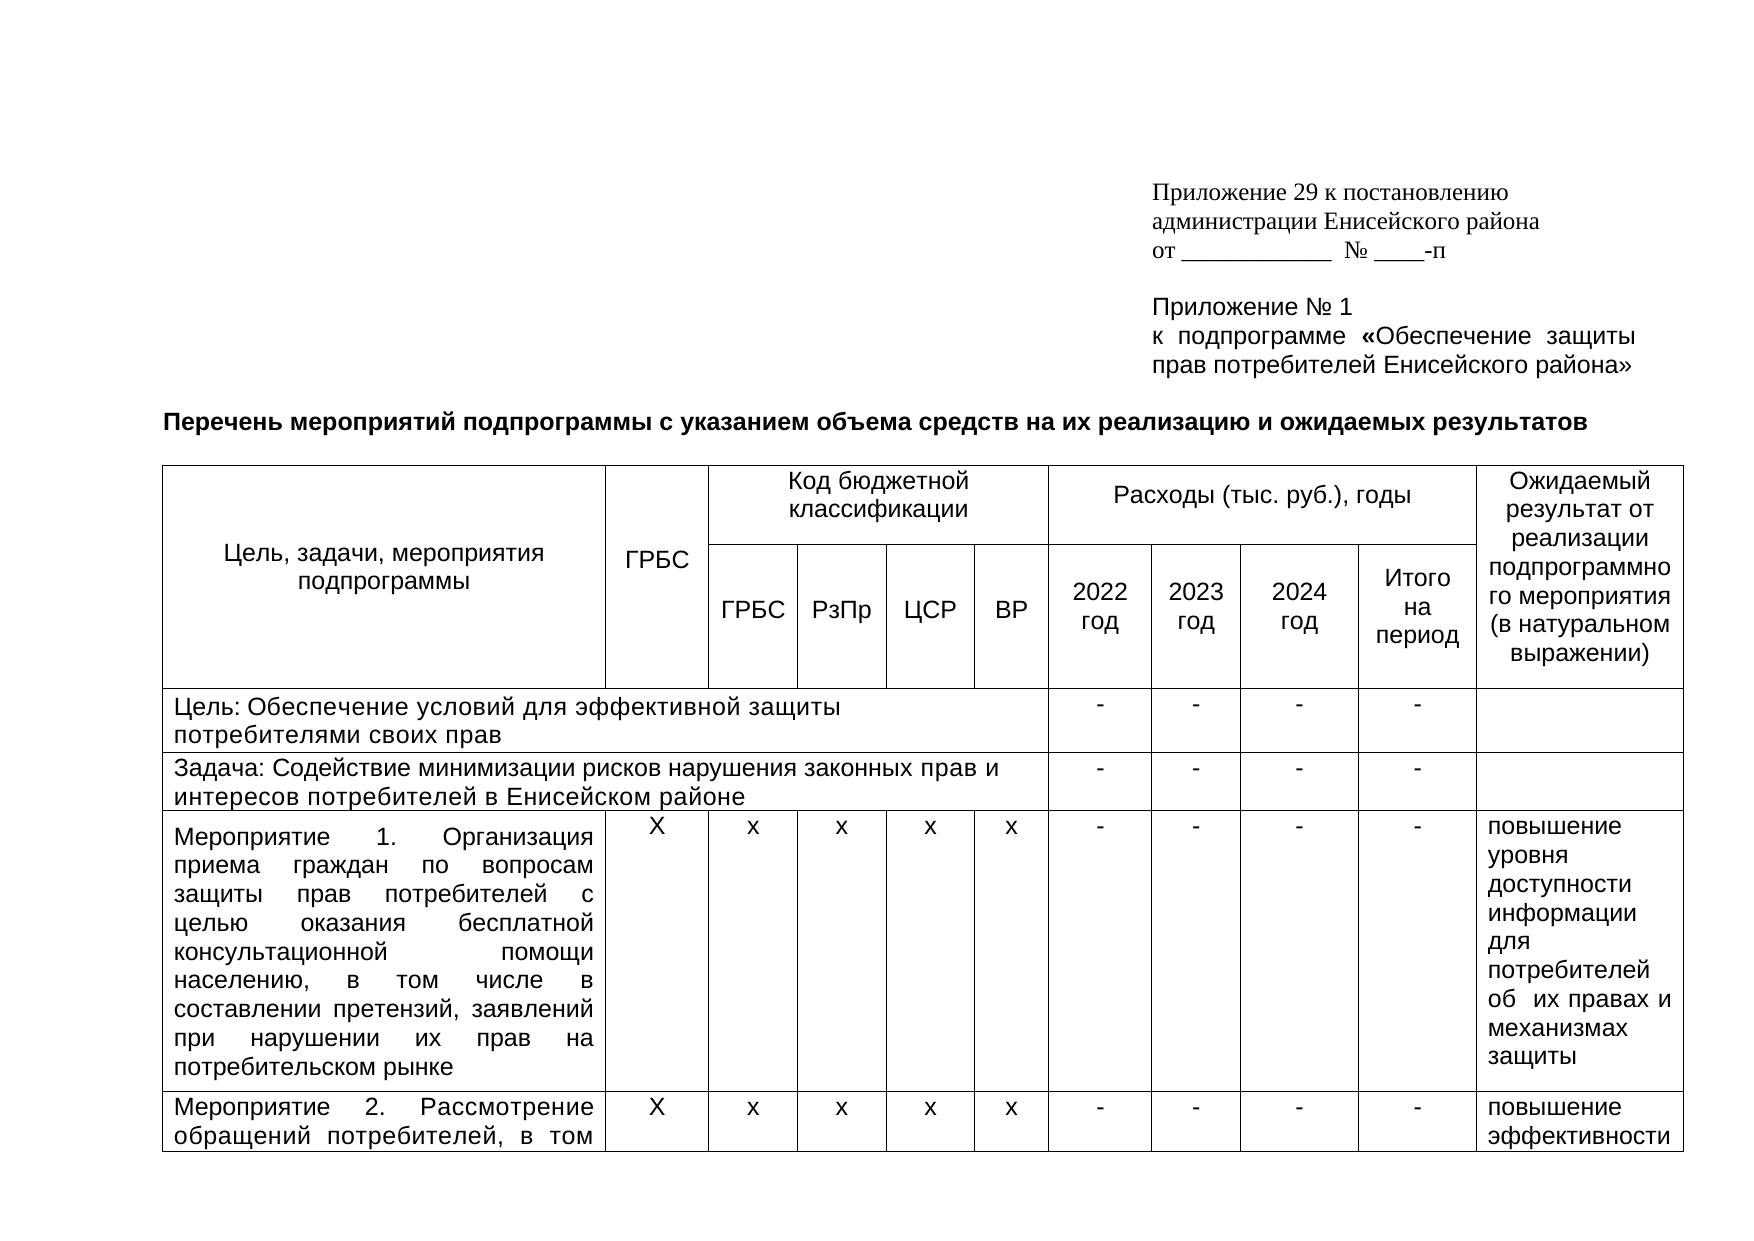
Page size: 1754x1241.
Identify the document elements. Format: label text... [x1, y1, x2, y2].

text администрации Енисейского района [723, 206, 1636, 235]
text Приложение № 1 [1152, 292, 1636, 321]
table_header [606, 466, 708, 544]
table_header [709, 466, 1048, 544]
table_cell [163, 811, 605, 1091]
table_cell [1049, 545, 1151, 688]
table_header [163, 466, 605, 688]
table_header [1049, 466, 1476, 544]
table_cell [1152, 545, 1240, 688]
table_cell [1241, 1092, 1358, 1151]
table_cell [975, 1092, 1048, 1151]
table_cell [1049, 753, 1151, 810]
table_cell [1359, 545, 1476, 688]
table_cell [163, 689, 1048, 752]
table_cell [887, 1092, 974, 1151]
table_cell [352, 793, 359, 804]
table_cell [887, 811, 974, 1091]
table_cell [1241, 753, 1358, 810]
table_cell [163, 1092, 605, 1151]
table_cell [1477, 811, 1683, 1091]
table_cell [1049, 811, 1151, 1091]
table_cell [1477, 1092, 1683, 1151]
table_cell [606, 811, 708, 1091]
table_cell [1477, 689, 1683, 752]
text к подпрограмме «Обеспечение защиты прав потребителей Енисейского района» [1152, 321, 1636, 378]
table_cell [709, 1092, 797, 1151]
text от ____________ № ____-п [723, 235, 1636, 263]
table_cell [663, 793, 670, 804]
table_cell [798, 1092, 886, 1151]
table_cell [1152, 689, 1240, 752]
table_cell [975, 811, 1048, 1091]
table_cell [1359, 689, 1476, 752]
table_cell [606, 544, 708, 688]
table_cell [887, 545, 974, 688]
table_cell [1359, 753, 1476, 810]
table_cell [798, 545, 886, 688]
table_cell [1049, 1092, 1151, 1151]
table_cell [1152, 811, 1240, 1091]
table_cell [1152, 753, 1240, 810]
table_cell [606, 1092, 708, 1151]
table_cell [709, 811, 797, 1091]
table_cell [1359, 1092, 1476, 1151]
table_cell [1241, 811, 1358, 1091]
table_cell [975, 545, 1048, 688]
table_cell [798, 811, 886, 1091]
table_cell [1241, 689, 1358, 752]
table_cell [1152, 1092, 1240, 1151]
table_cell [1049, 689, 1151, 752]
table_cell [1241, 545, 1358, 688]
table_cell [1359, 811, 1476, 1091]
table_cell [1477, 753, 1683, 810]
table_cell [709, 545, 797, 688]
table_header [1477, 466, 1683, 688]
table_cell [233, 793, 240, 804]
text Приложение 29 к постановлению [1152, 177, 1636, 206]
text Перечень мероприятий подпрограммы с указанием объема средств на их реализацию и ожидаемых результатов [118, 407, 1634, 436]
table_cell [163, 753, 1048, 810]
